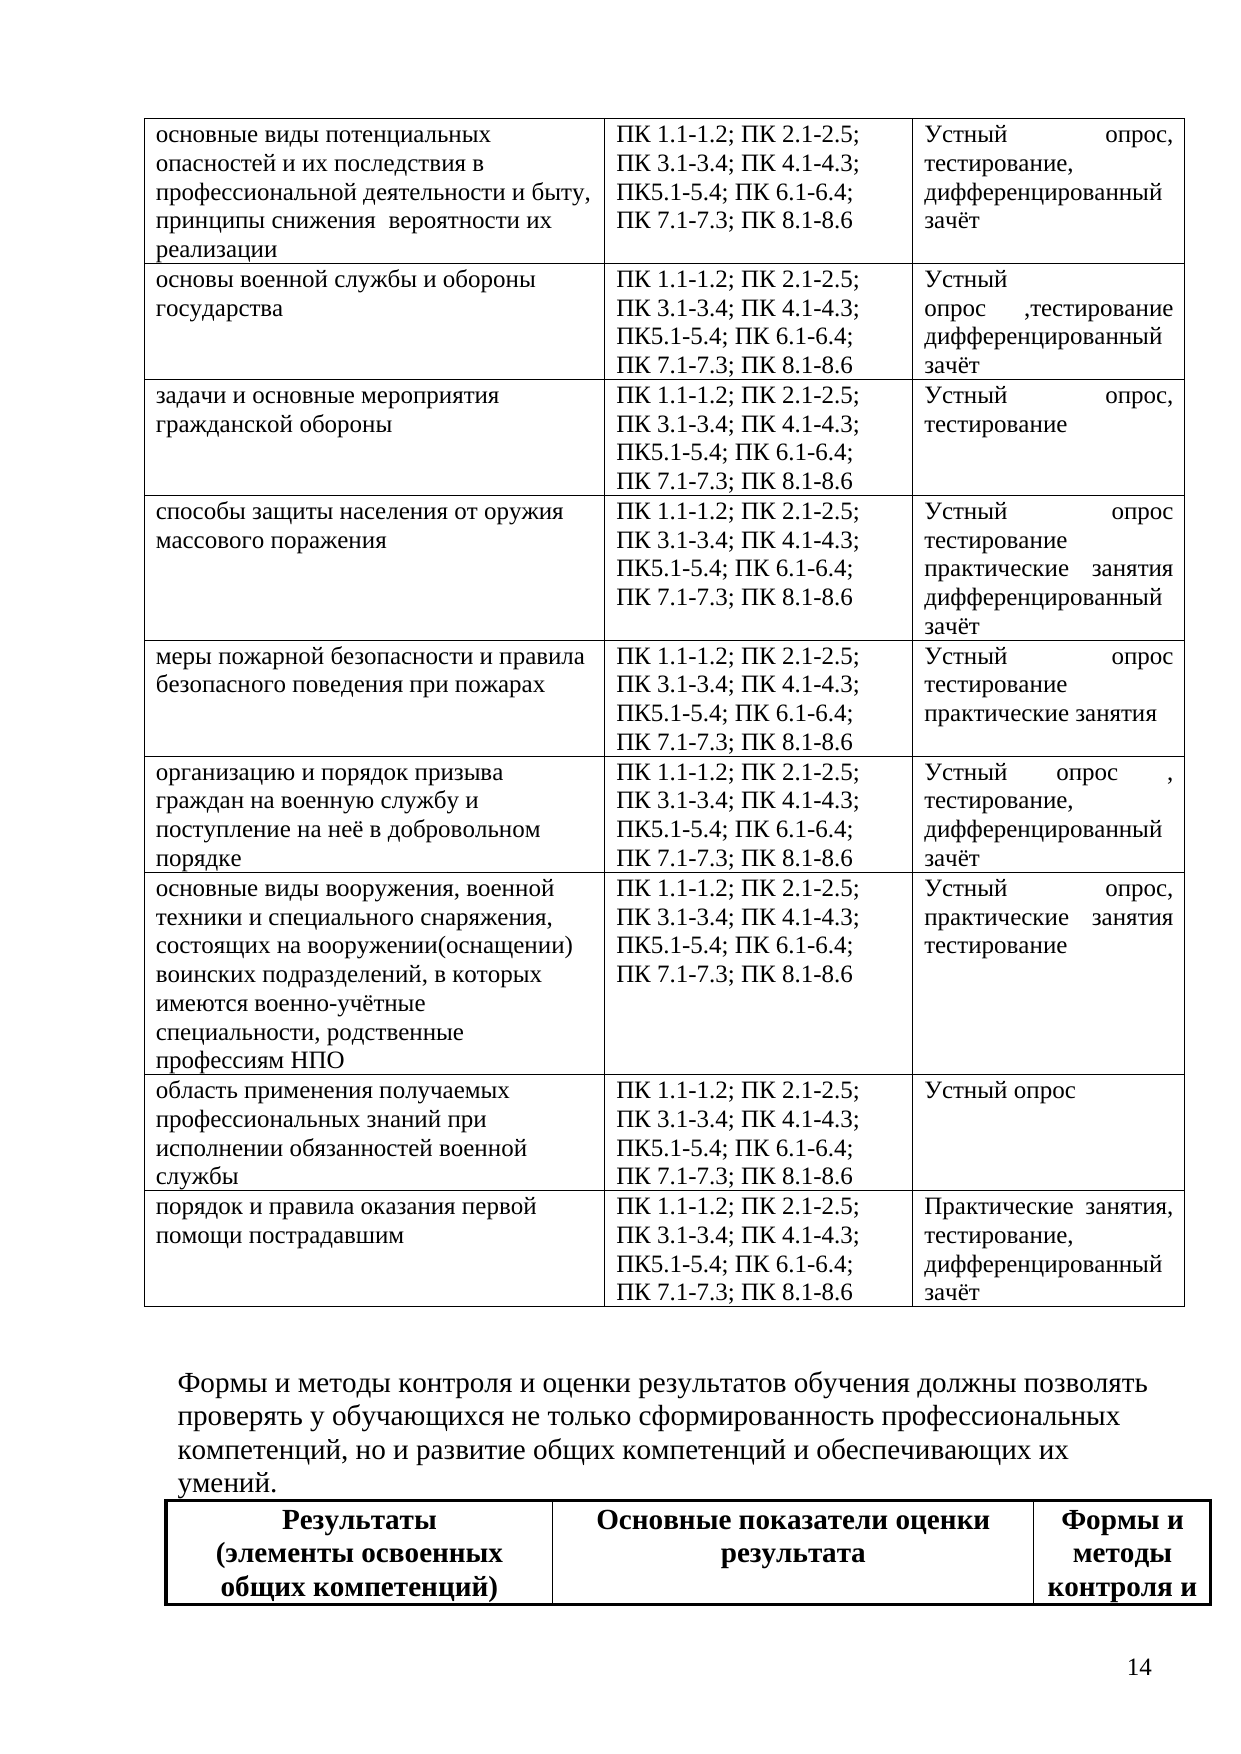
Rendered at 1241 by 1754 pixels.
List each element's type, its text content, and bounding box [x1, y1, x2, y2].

table_cell основы военной службы и обороны государства [145, 264, 604, 379]
table_cell область применения получаемых профессиональных знаний при исполнении обязанностей военной службы [145, 1075, 604, 1190]
table_cell способы защиты населения от оружия массового поражения [145, 496, 604, 640]
table_cell основные виды потенциальных опасностей и их последствия в профессиональной деятельности и быту, принципы снижения вероятности их реализации [145, 119, 604, 263]
table_cell Устный опрос , тестирование, дифференцированный зачёт [913, 757, 1184, 872]
table_cell ПК 1.1-1.2; ПК 2.1-2.5; ПК 3.1-3.4; ПК 4.1-4.3; ПК5.1-5.4; ПК 6.1-6.4; ПК 7.1-7.3; ПК 8.1-8.6 [605, 380, 912, 495]
table_cell ПК 1.1-1.2; ПК 2.1-2.5; ПК 3.1-3.4; ПК 4.1-4.3; ПК5.1-5.4; ПК 6.1-6.4; ПК 7.1-7.3; ПК 8.1-8.6 [605, 873, 912, 1074]
table_cell основные виды вооружения, военной техники и специального снаряжения, состоящих на вооружении(оснащении) воинских подразделений, в которых имеются военно-учётные специальности, родственные профессиям НПО [145, 873, 604, 1074]
table_cell Устный опрос [913, 1075, 1184, 1190]
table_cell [605, 119, 912, 263]
table_cell порядок и правила оказания первой помощи пострадавшим [145, 1191, 604, 1306]
table_cell Устный опрос ,тестирование дифференцированный зачёт [913, 264, 1184, 379]
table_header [1034, 1502, 1209, 1603]
table_cell Устный опрос, тестирование, дифференцированный зачёт [913, 119, 1184, 263]
table_cell ПК 1.1-1.2; ПК 2.1-2.5; ПК 3.1-3.4; ПК 4.1-4.3; ПК5.1-5.4; ПК 6.1-6.4; ПК 7.1-7.3; ПК 8.1-8.6 [605, 1075, 912, 1190]
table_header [168, 1502, 552, 1603]
table_cell ПК 1.1-1.2; ПК 2.1-2.5; ПК 3.1-3.4; ПК 4.1-4.3; ПК5.1-5.4; ПК 6.1-6.4; ПК 7.1-7.3; ПК 8.1-8.6 [605, 496, 912, 640]
table_cell Устный опрос, тестирование [913, 380, 1184, 495]
table_cell ПК 1.1-1.2; ПК 2.1-2.5; ПК 3.1-3.4; ПК 4.1-4.3; ПК5.1-5.4; ПК 6.1-6.4; ПК 7.1-7.3; ПК 8.1-8.6 [605, 264, 912, 379]
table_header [553, 1502, 1033, 1603]
table_cell задачи и основные мероприятия гражданской обороны [145, 380, 604, 495]
table_cell Практические занятия, тестирование, дифференцированный зачёт [913, 1191, 1184, 1306]
table_cell ПК 1.1-1.2; ПК 2.1-2.5; ПК 3.1-3.4; ПК 4.1-4.3; ПК5.1-5.4; ПК 6.1-6.4; ПК 7.1-7.3; ПК 8.1-8.6 [605, 757, 912, 872]
subtitle Формы и методы контроля и оценки результатов обучения должны позволять проверять у обучающихся не только сформированность профессиональных компетенций, но и развитие общих компетенций и обеспечивающих их умений. [177, 1365, 1152, 1499]
table_cell ПК 1.1-1.2; ПК 2.1-2.5; ПК 3.1-3.4; ПК 4.1-4.3; ПК5.1-5.4; ПК 6.1-6.4; ПК 7.1-7.3; ПК 8.1-8.6 [605, 641, 912, 756]
table_cell Устный опрос тестирование практические занятия дифференцированный зачёт [913, 496, 1184, 640]
table_cell меры пожарной безопасности и правила безопасного поведения при пожарах [145, 641, 604, 756]
table_cell Устный опрос, практические занятия тестирование [913, 873, 1184, 1074]
table_cell ПК 1.1-1.2; ПК 2.1-2.5; ПК 3.1-3.4; ПК 4.1-4.3; ПК5.1-5.4; ПК 6.1-6.4; ПК 7.1-7.3; ПК 8.1-8.6 [605, 1191, 912, 1306]
table_cell Устный опрос тестирование практические занятия [913, 641, 1184, 756]
table_cell организацию и порядок призыва граждан на военную службу и поступление на неё в добровольном порядке [145, 757, 604, 872]
